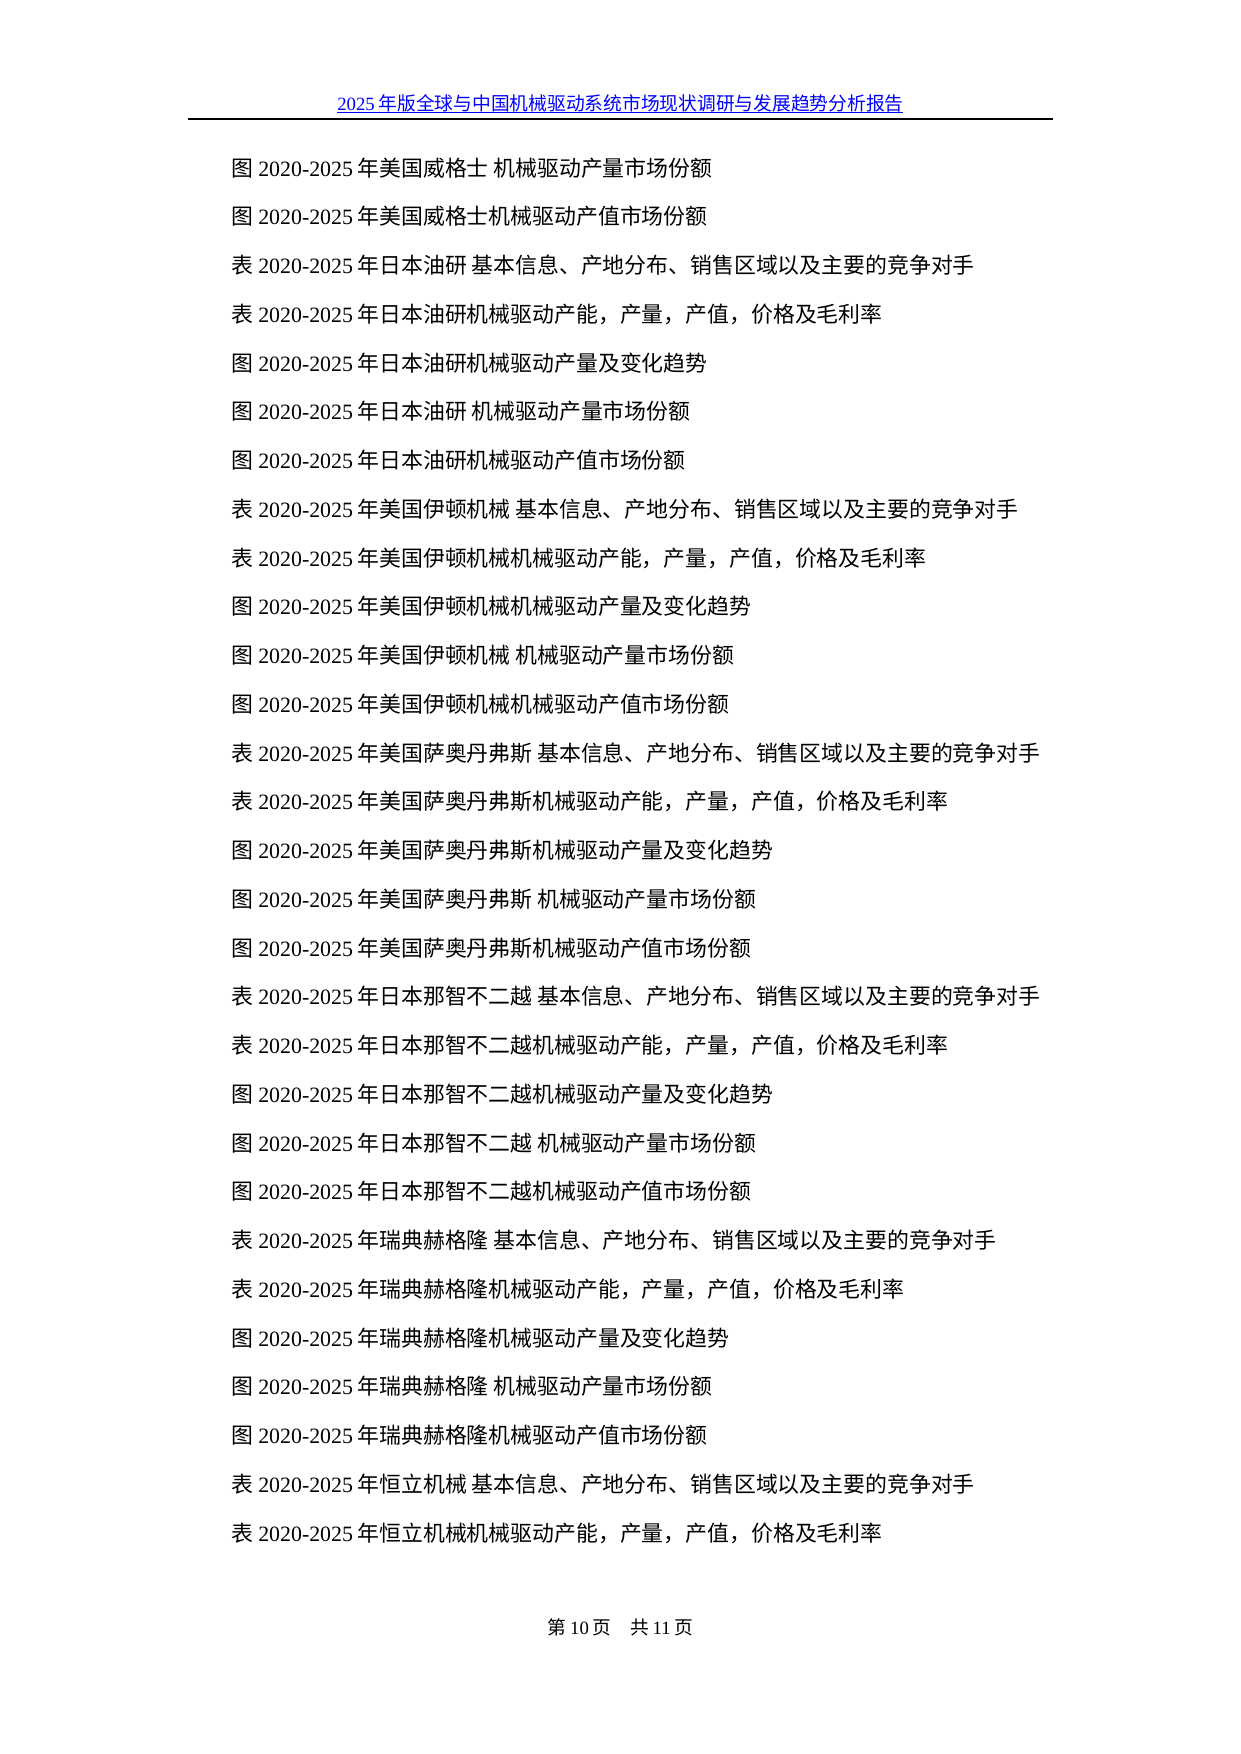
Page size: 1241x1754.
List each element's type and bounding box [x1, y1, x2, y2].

text [187, 150, 1053, 1548]
